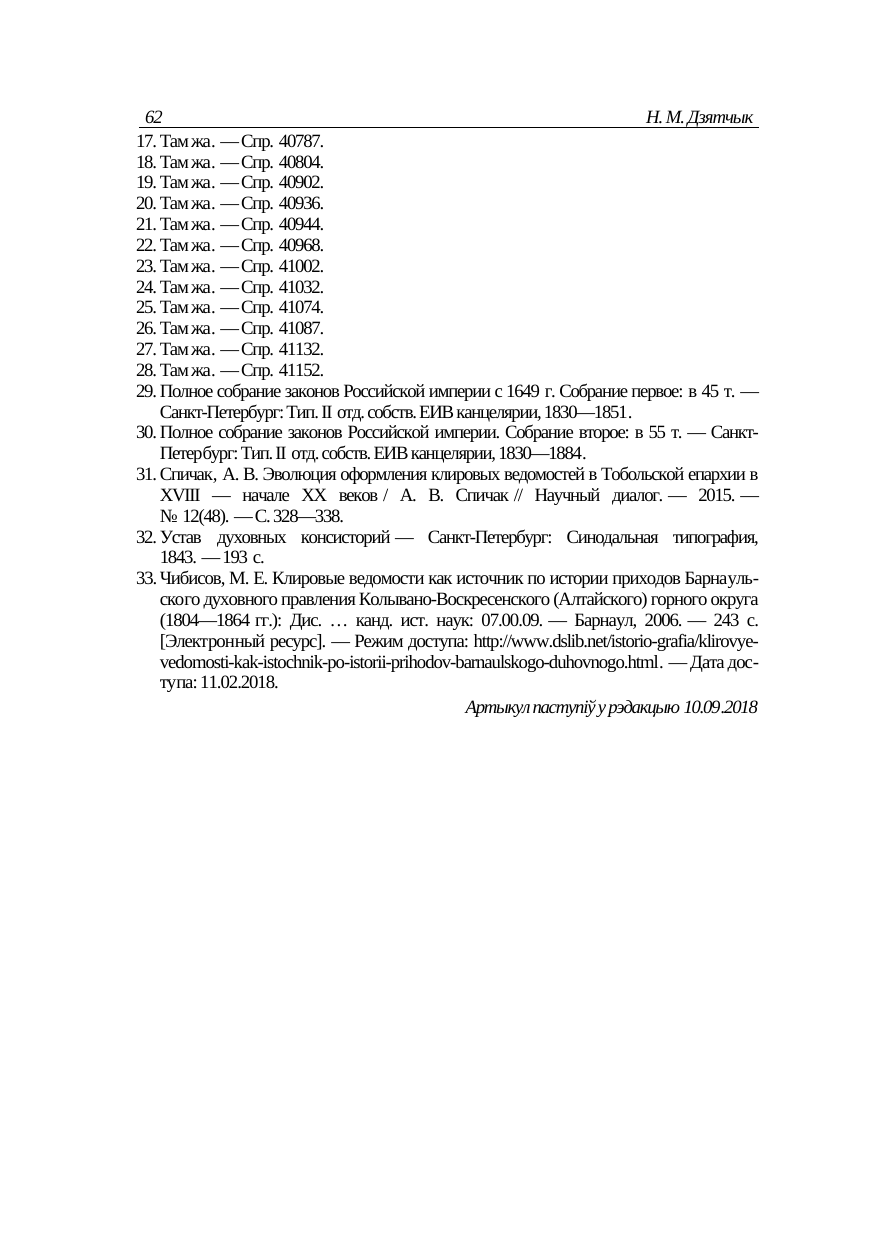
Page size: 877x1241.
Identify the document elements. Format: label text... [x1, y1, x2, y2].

text 20. Там жа. — Спр. 40936. [136, 193, 759, 214]
text Артыкул паступіў у рэдакцыю 10.09.2018 [136, 697, 759, 718]
text 22. Там жа. — Спр. 40968. [136, 235, 759, 256]
text 26. Там жа. — Спр. 41087. [136, 318, 759, 339]
text 23. Там жа. — Спр. 41002. [136, 256, 759, 276]
text 31. Спичак, А. В. Эволюция оформления клировых ведомостей в Тобольской епархии в XVIII — начале XX веков / А. В. Спичак // Научный диалог. — 2015. — № 12(48). — С. 328—338. [136, 464, 759, 526]
text 18. Там жа. — Спр. 40804. [136, 151, 759, 172]
text 28. Там жа. — Спр. 41152. [136, 360, 759, 381]
text 19. Там жа. — Спр. 40902. [136, 172, 759, 193]
text 27. Там жа. — Спр. 41132. [136, 339, 759, 360]
text 33. Чибисов, М. Е. Клировые ведомости как источник по истории приходов Барнаульского духовного правления Колывано-Воскресенского (Алтайского) горного округа (1804—1864 гг.): Дис. … канд. ист. наук: 07.00.09. — Барнаул, 2006. — 243 с. [Электронный ресурс]. — Режим доступа: http://www.dslib.net/istorio-grafia/klirovye-vedomosti-kak-istochnik-po-istorii-prihodov-barnaulskogo-duhovnogo.html. — Дата доступа: 11.02.2018. [136, 568, 759, 693]
text 24. Там жа. — Спр. 41032. [136, 276, 759, 297]
text 17. Там жа. — Спр. 40787. [136, 131, 759, 151]
text 25. Там жа. — Спр. 41074. [136, 297, 759, 318]
text 21. Там жа. — Спр. 40944. [136, 214, 759, 235]
text 32. Устав духовных консисторий — Санкт-Петербург: Синодальная типография, 1843. — 193 с. [136, 526, 759, 568]
text 29. Полное собрание законов Российской империи с 1649 г. Собрание первое: в 45 т. — Санкт-Петербург: Тип. II отд. собств. ЕИВ канцелярии, 1830—1851. [136, 381, 759, 422]
text 30. Полное собрание законов Российской империи. Собрание второе: в 55 т. — Санкт-Петербург: Тип. II отд. собств. ЕИВ канцелярии, 1830—1884. [136, 422, 759, 464]
